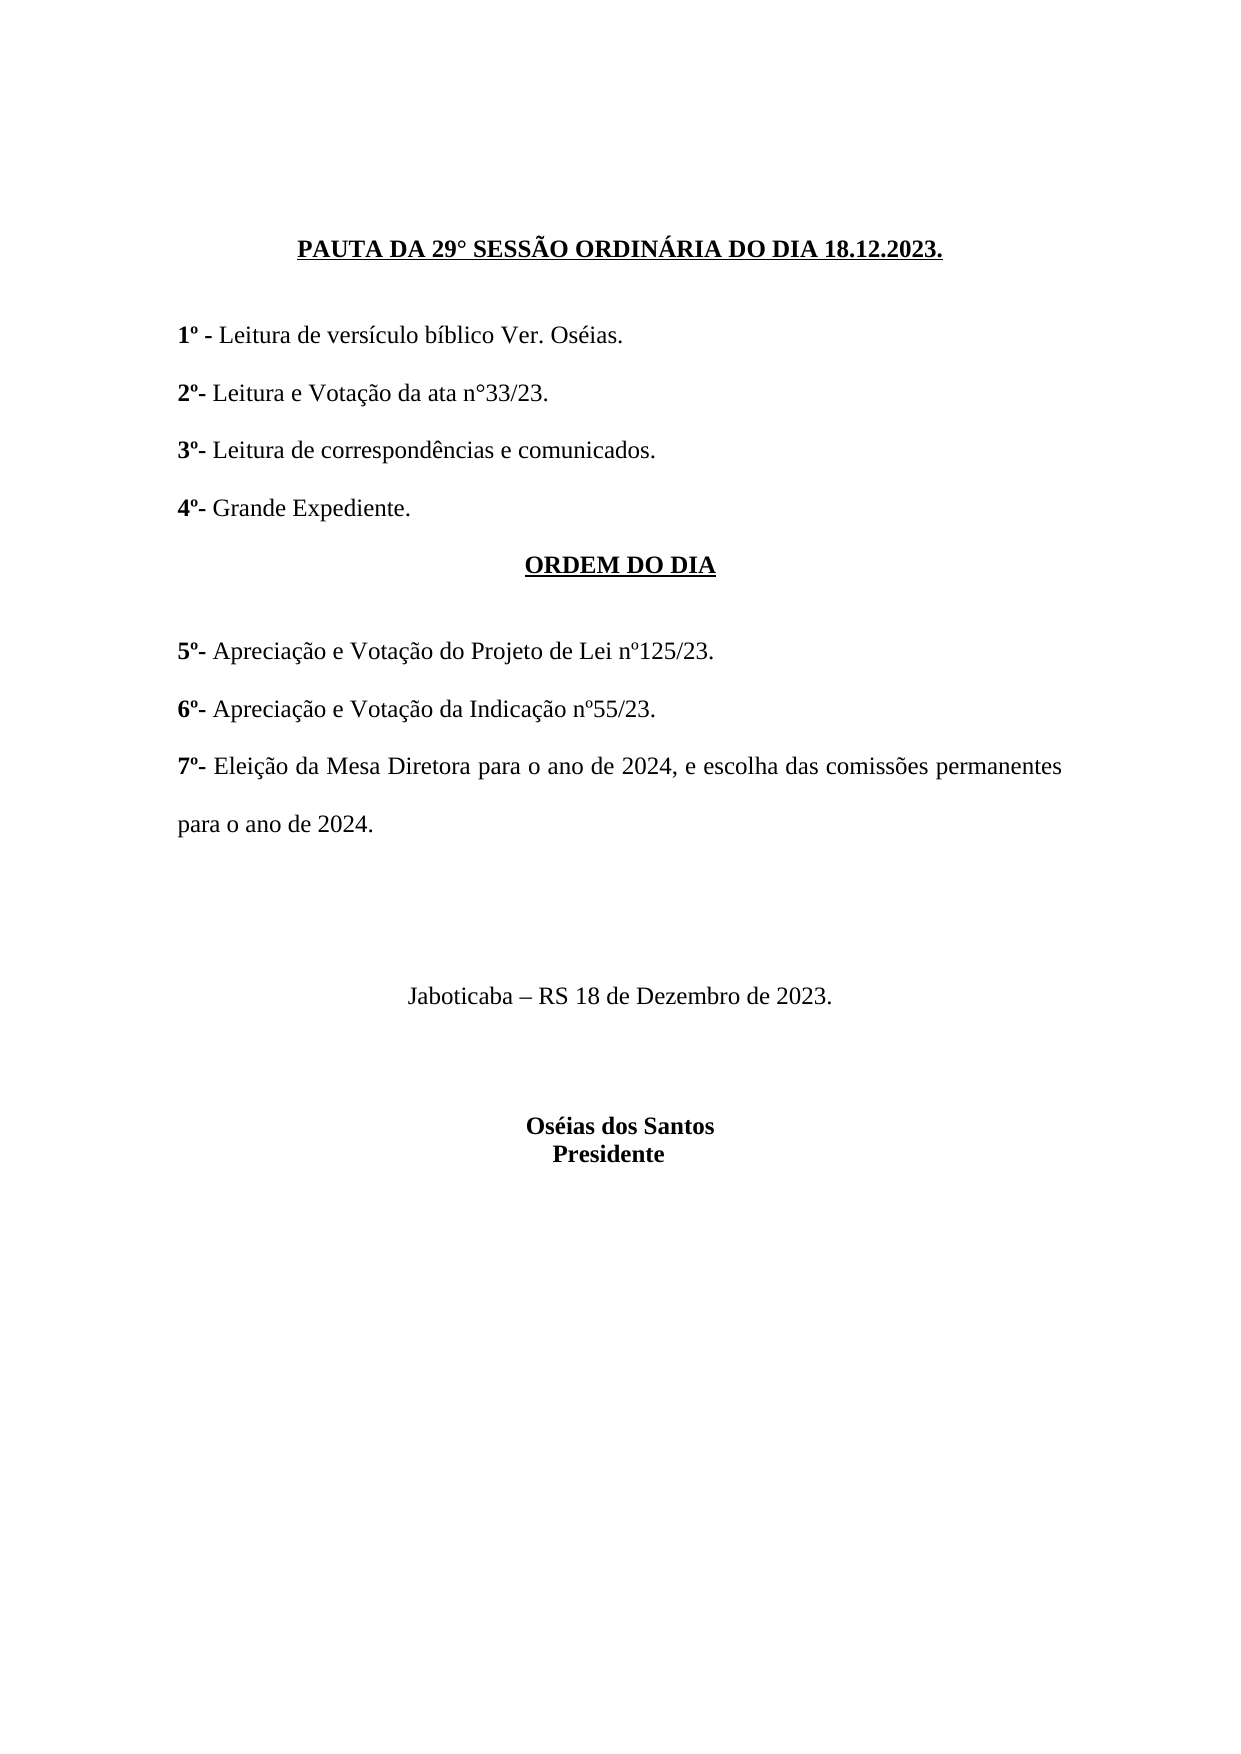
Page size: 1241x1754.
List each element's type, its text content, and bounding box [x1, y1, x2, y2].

text Jaboticaba – RS 18 de Dezembro de 2023. [177, 981, 1063, 1010]
text 5º- Apreciação e Votação do Projeto de Lei nº125/23. [177, 636, 1063, 665]
subtitle PAUTA DA 29° SESSÃO ORDINÁRIA DO DIA 18.12.2023. [177, 234, 1063, 263]
subtitle 1º - Leitura de versículo bíblico Ver. Oséias. [177, 320, 1063, 349]
text 4º- Grande Expediente. [177, 493, 1063, 521]
text 7º- Eleição da Mesa Diretora para o ano de 2024, e escolha das comissões permanentes para o ano de 2024. [177, 751, 1063, 838]
text 3º- Leitura de correspondências e comunicados. [177, 435, 1063, 464]
text 6º- Apreciação e Votação da Indicação nº55/23. [177, 694, 1063, 723]
text 2º- Leitura e Votação da ata n°33/23. [177, 378, 1063, 406]
text Presidente [177, 1139, 1063, 1168]
subtitle ORDEM DO DIA [177, 550, 1063, 579]
text Oséias dos Santos [177, 1111, 1063, 1139]
